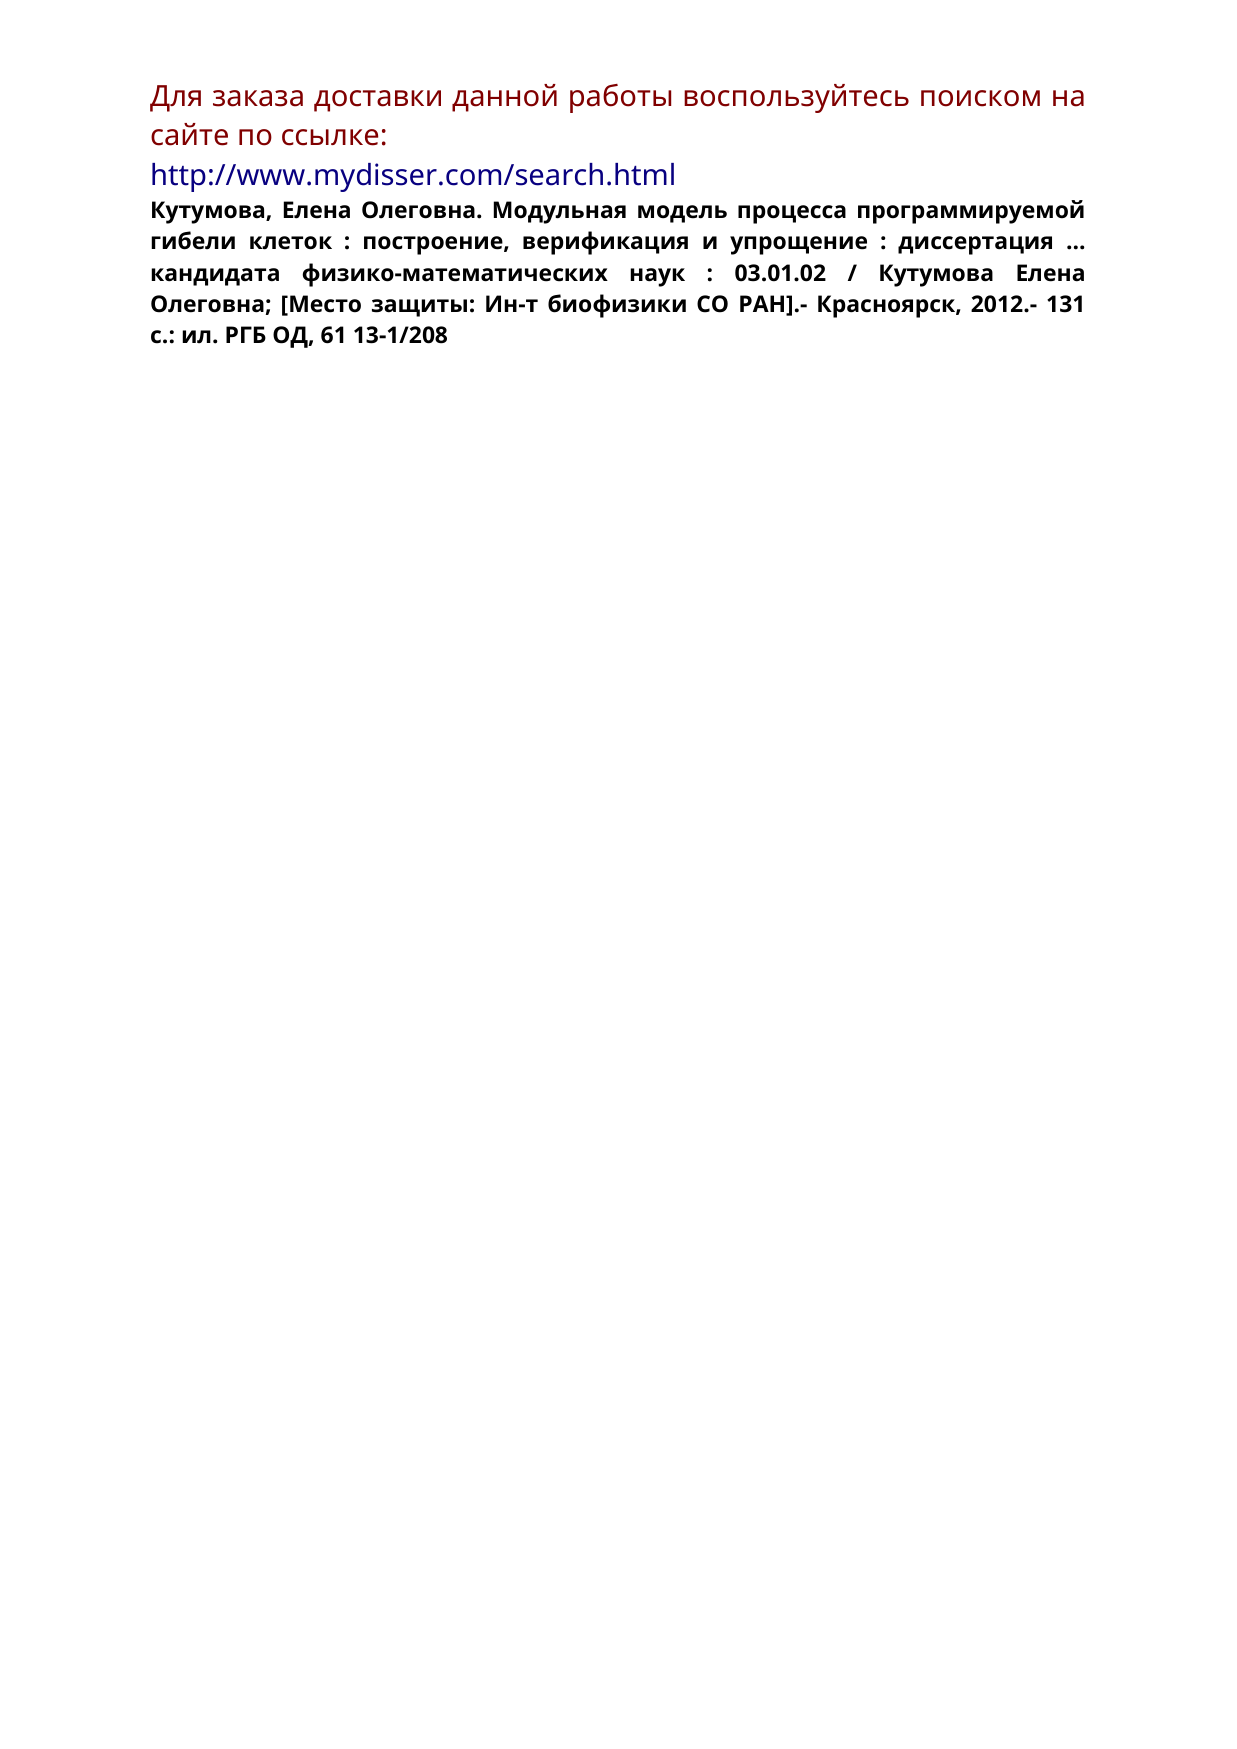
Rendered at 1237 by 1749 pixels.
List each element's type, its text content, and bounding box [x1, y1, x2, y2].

text Кутумова, Елена Олеговна. Модульная модель процесса программируемой гибели клеток : построение, верификация и упрощение : диссертация ... кандидата физико-математических наук : 03.01.02 / Кутумова Елена Олеговна; [Место защиты: Ин-т биофизики СО РАН].- Красноярск, 2012.- 131 с.: ил. РГБ ОД, 61 13-1/208 [150, 194, 1086, 350]
